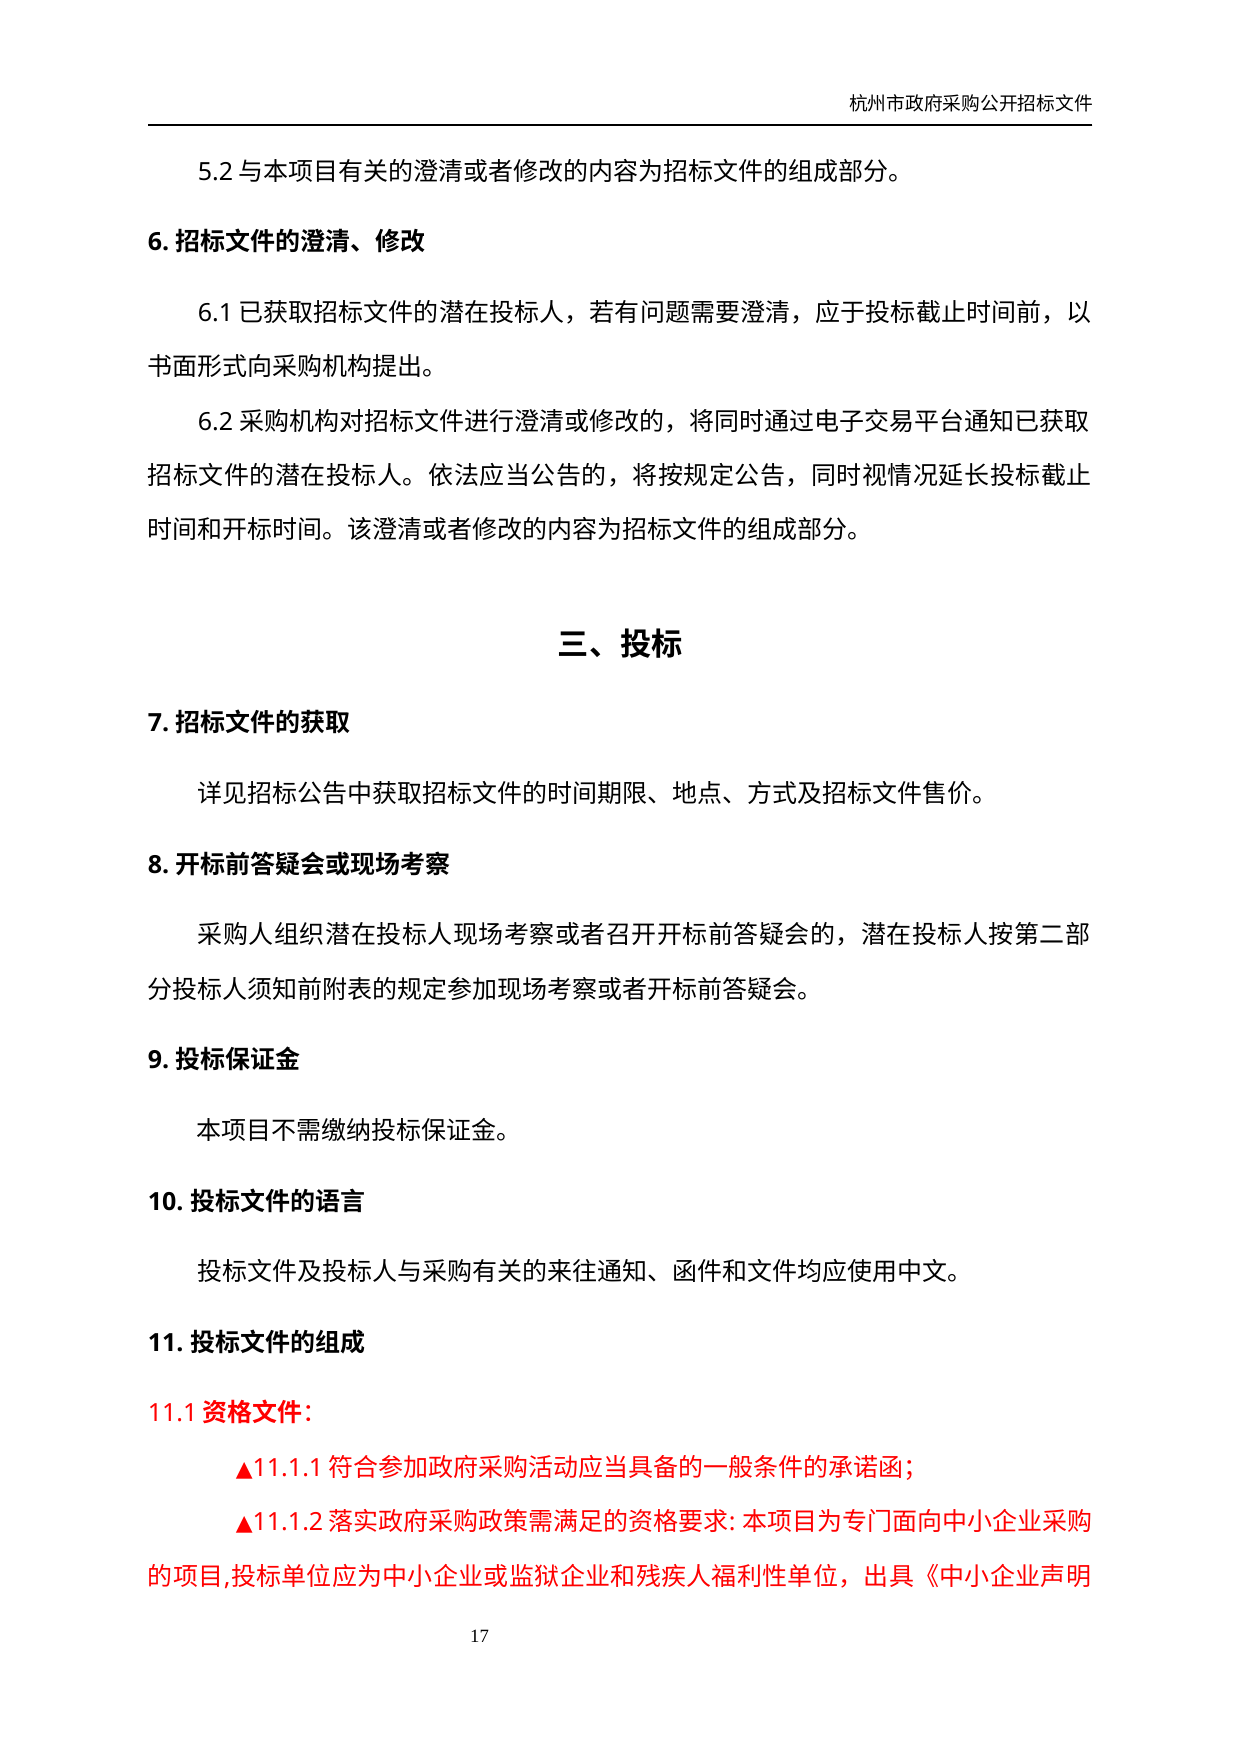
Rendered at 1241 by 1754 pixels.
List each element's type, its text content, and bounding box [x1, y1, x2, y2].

text 5.2与本项目有关的澄清或者修改的内容为招标文件的组成部分。 [148, 151, 1092, 187]
text 投标文件及投标人与采购有关的来往通知、函件和文件均应使用中文。 [148, 1252, 1092, 1288]
text 采购人组织潜在投标人现场考察或者召开开标前答疑会的，潜在投标人按第二部分投标人须知前附表的规定参加现场考察或者开标前答疑会。 [148, 915, 1092, 1005]
text 11.1资格文件： [148, 1393, 1092, 1429]
text 详见招标公告中获取招标文件的时间期限、地点、方式及招标文件售价。 [148, 773, 1092, 810]
text 11. 投标文件的组成 [148, 1322, 1092, 1358]
text 6.2 采购机构对招标文件进行澄清或修改的，将同时通过电子交易平台通知已获取招标文件的潜在投标人。依法应当公告的，将按规定公告，同时视情况延长投标截止时间和开标时间。该澄清或者修改的内容为招标文件的组成部分。 [148, 401, 1092, 546]
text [148, 1502, 1092, 1592]
text 三、投标 [148, 619, 1092, 664]
text 10. 投标文件的语言 [148, 1181, 1092, 1217]
text 7. 招标文件的获取 [148, 703, 1092, 739]
text ▲11.1.1符合参加政府采购活动应当具备的一般条件的承诺函； [148, 1447, 1092, 1483]
list 开标前答疑会或现场考察 [148, 844, 1092, 880]
text 6. 招标文件的澄清、修改 [148, 222, 1092, 258]
text 6.1已获取招标文件的潜在投标人，若有问题需要澄清，应于投标截止时间前，以书面形式向采购机构提出。 [148, 292, 1092, 383]
text 本项目不需缴纳投标保证金。 [148, 1110, 1092, 1147]
list 投标保证金 [148, 1040, 1092, 1076]
